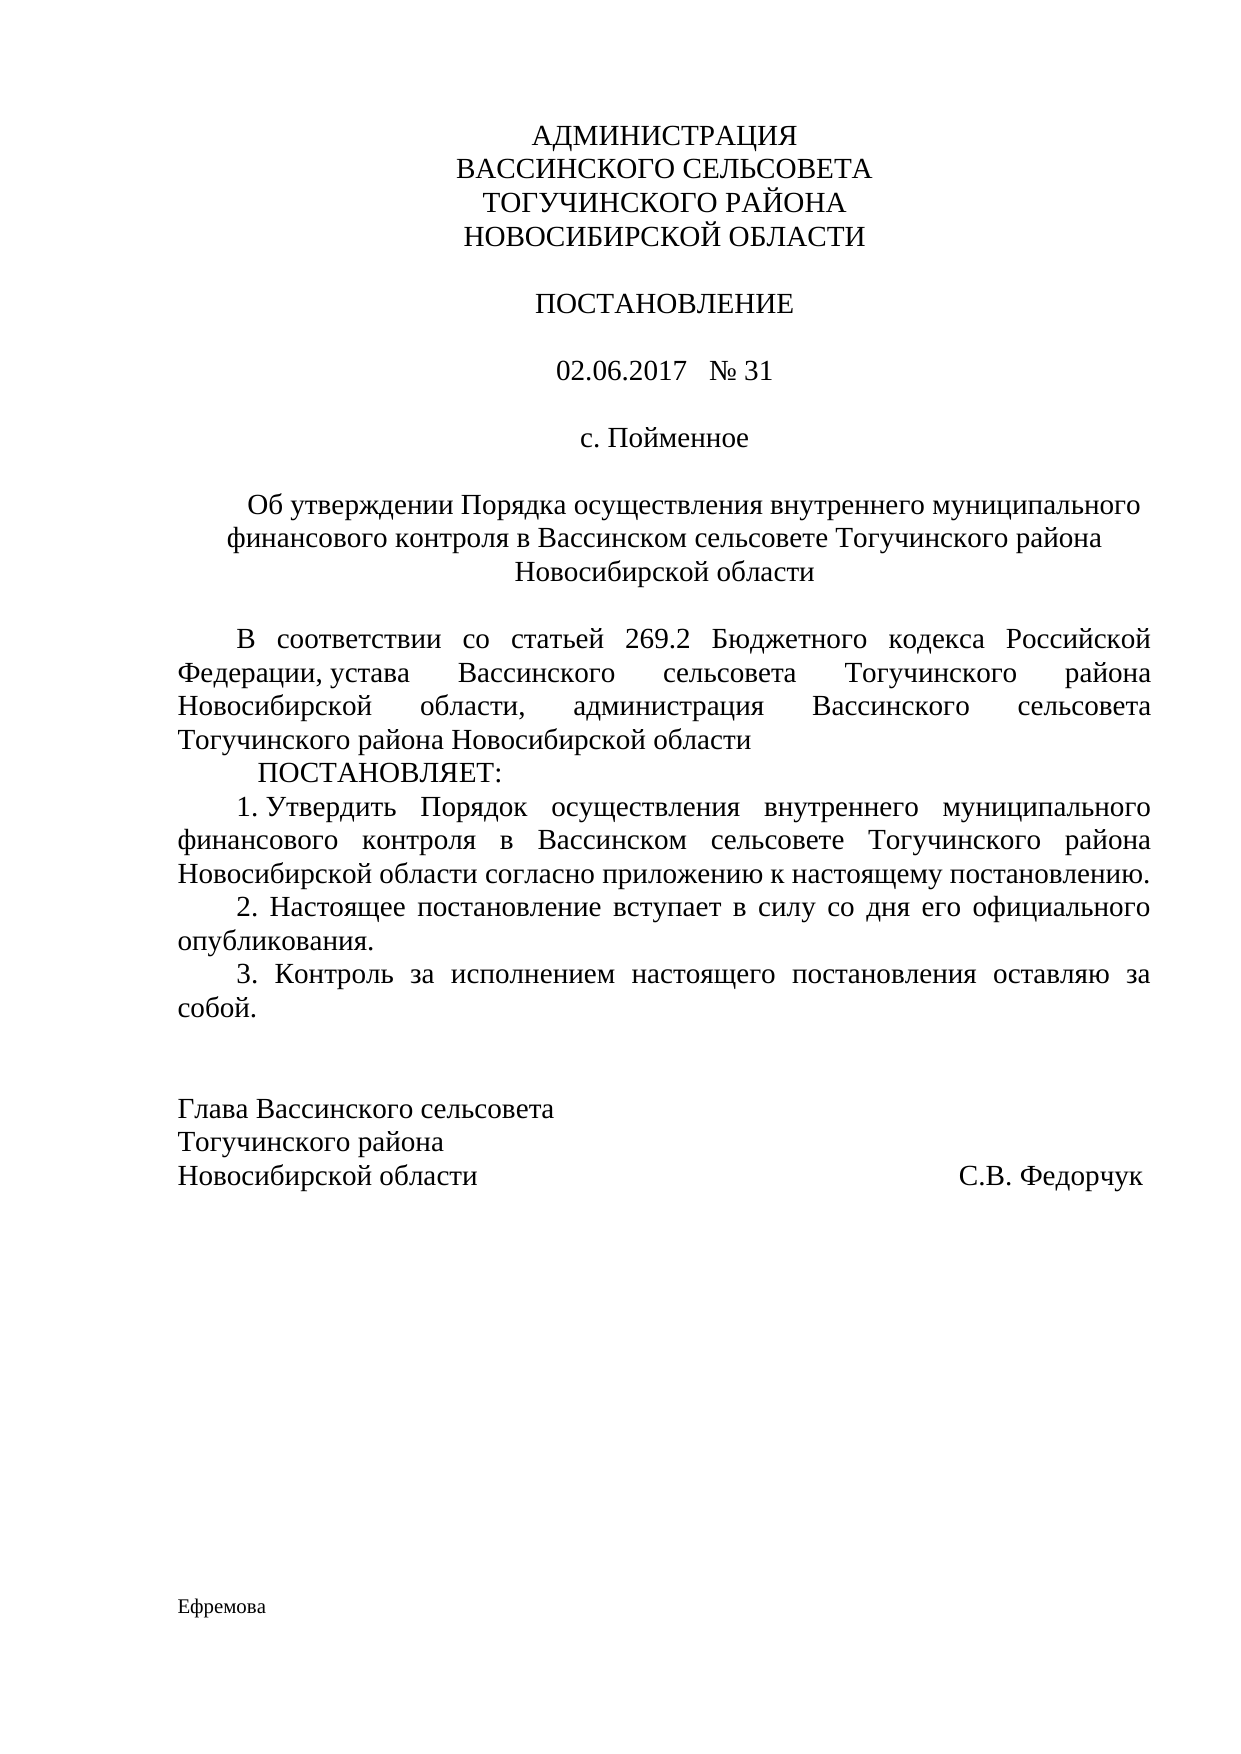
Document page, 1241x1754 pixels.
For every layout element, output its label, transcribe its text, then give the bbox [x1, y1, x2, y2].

text 3. Контроль за исполнением настоящего постановления оставляю за собой. [177, 957, 1152, 1024]
text 1. Утвердить Порядок осуществления внутреннего муниципального финансового контроля в Вассинском сельсовете Тогучинского района Новосибирской области согласно приложению к настоящему постановлению. [177, 789, 1152, 889]
text ПОСТАНОВЛЕНИЕ [177, 286, 1152, 319]
text ВАССИНСКОГО сельсовета [177, 152, 1152, 185]
text ПОСТАНОВЛЯЕТ: [177, 755, 1152, 789]
text Новосибирской области С.В. Федорчук [177, 1158, 1152, 1191]
text Ефремова [177, 1594, 1152, 1618]
text 2. Настоящее постановление вступает в силу со дня его официального опубликования. [177, 889, 1152, 957]
text 02.06.2017 № 31 [177, 353, 1152, 386]
text ТОГУЧИНСКОГО района [177, 185, 1152, 219]
text Об утверждении Порядка осуществления внутреннего муниципального финансового контроля в Вассинском сельсовете Тогучинского района Новосибирской области [177, 487, 1152, 588]
text В соответствии со статьей 269.2 Бюджетного кодекса Российской Федерации, устава Вассинского сельсовета Тогучинского района Новосибирской области, администрация Вассинского сельсовета Тогучинского района Новосибирской области [177, 621, 1152, 755]
text АдминистрациЯ [177, 118, 1152, 152]
text с. Пойменное [177, 420, 1152, 453]
text НОВОСИБИРСКОЙ ОБЛАСТИ [177, 219, 1152, 252]
text Тогучинского района [177, 1124, 1152, 1158]
text Глава Вассинского сельсовета [177, 1091, 1152, 1124]
